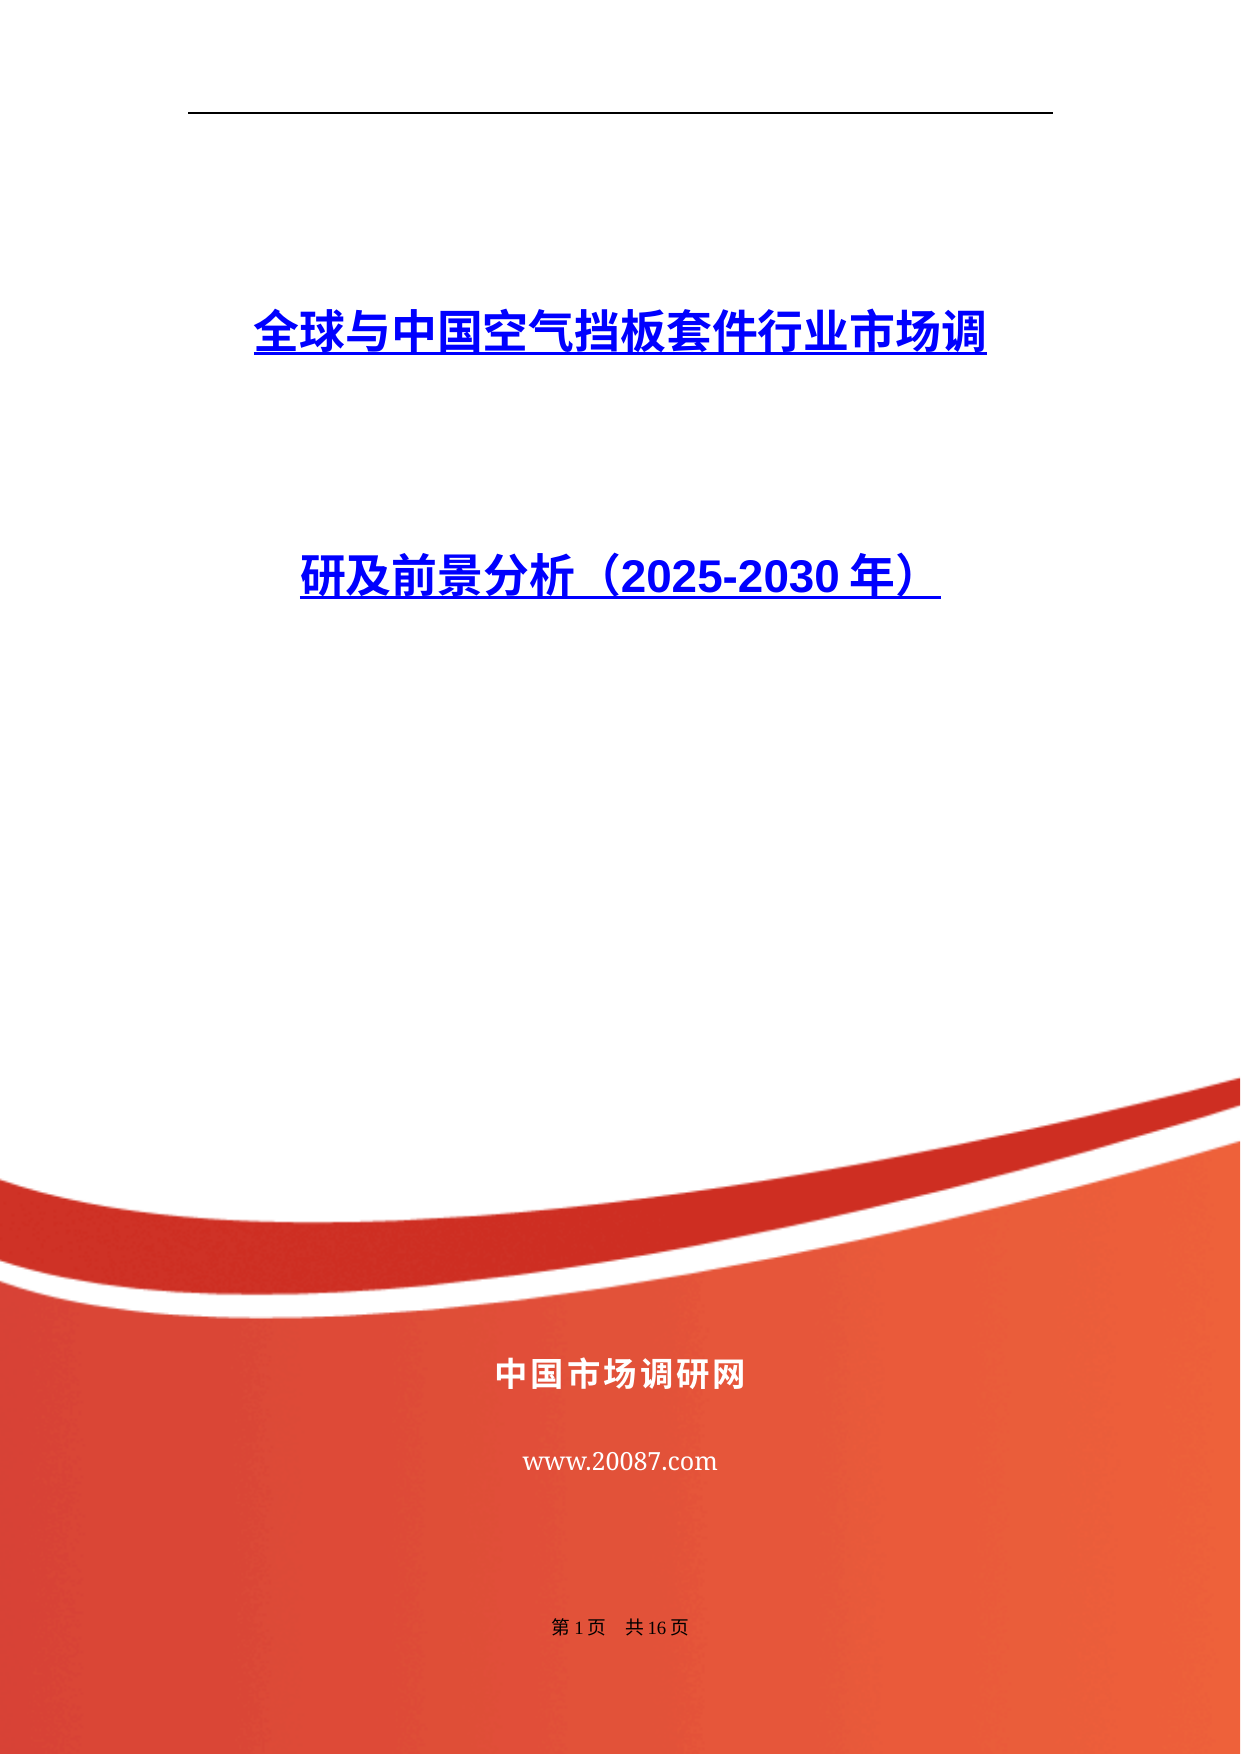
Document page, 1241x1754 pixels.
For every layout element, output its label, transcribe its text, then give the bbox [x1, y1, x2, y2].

picture [0, 1006, 1241, 1754]
table_header 全球与中国空气挡板套件行业市场调研及前景分析（2025-2030年） [188, 207, 1053, 773]
text www.20087.com [187, 1428, 1053, 1493]
subtitle 中国市场调研网 [187, 1339, 1053, 1404]
